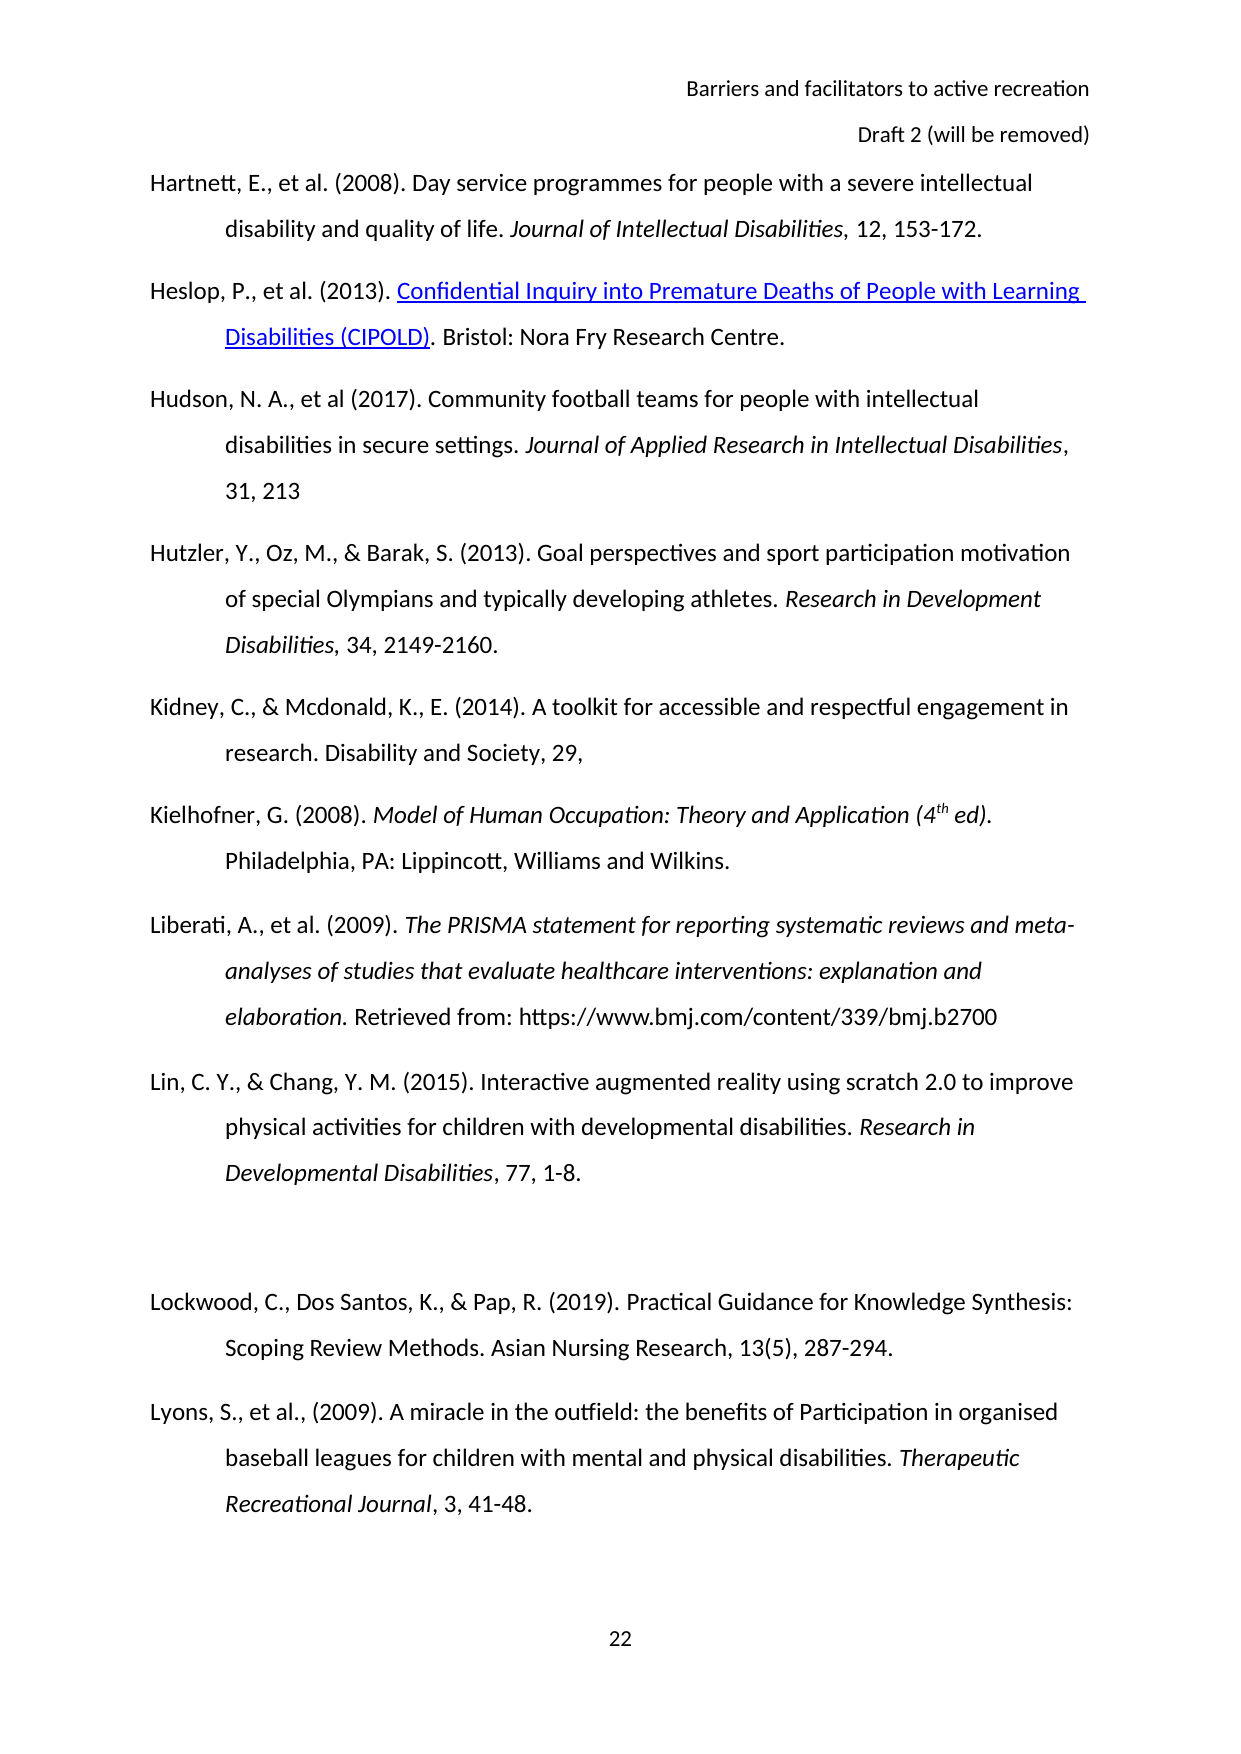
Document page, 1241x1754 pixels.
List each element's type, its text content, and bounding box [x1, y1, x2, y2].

text Hutzler, Y., Oz, M., & Barak, S. (2013). Goal perspectives and sport participation motivation of special Olympians and typically developing athletes. Research in Development Disabilities, 34, 2149-2160. [150, 537, 1090, 659]
subtitle Liberati, A., et al. (2009). The PRISMA statement for reporting systematic reviews and meta-analyses of studies that evaluate healthcare interventions: explanation and elaboration. Retrieved from: https://www.bmj.com/content/339/bmj.b2700 [150, 910, 1090, 1032]
text Heslop, P., et al. (2013). Confidential Inquiry into Premature Deaths of People with Learning Disabilities (CIPOLD). Bristol: Nora Fry Research Centre. [150, 276, 1090, 352]
text Hartnett, E., et al. (2008). Day service programmes for people with a severe intellectual disability and quality of life. Journal of Intellectual Disabilities, 12, 153-172. [150, 167, 1090, 244]
text Kidney, C., & Mcdonald, K., E. (2014). A toolkit for accessible and respectful engagement in research. Disability and Society, 29, [150, 691, 1090, 768]
text Kielhofner, G. (2008). Model of Human Occupation: Theory and Application (4th ed). Philadelphia, PA: Lippincott, Williams and Wilkins. [150, 799, 1090, 876]
text Hudson, N. A., et al (2017). Community football teams for people with intellectual disabilities in secure settings. Journal of Applied Research in Intellectual Disabilities, 31, 213 [150, 384, 1090, 506]
text Lin, C. Y., & Chang, Y. M. (2015). Interactive augmented reality using scratch 2.0 to improve physical activities for children with developmental disabilities. Research in Developmental Disabilities, 77, 1-8. [150, 1066, 1090, 1188]
subtitle Lockwood, C., Dos Santos, K., & Pap, R. (2019). Practical Guidance for Knowledge Synthesis: Scoping Review Methods. Asian Nursing Research, 13(5), 287-294. [150, 1286, 1090, 1362]
text Lyons, S., et al., (2009). A miracle in the outfield: the benefits of Participation in organised baseball leagues for children with mental and physical disabilities. Therapeutic Recreational Journal, 3, 41-48. [150, 1396, 1090, 1518]
